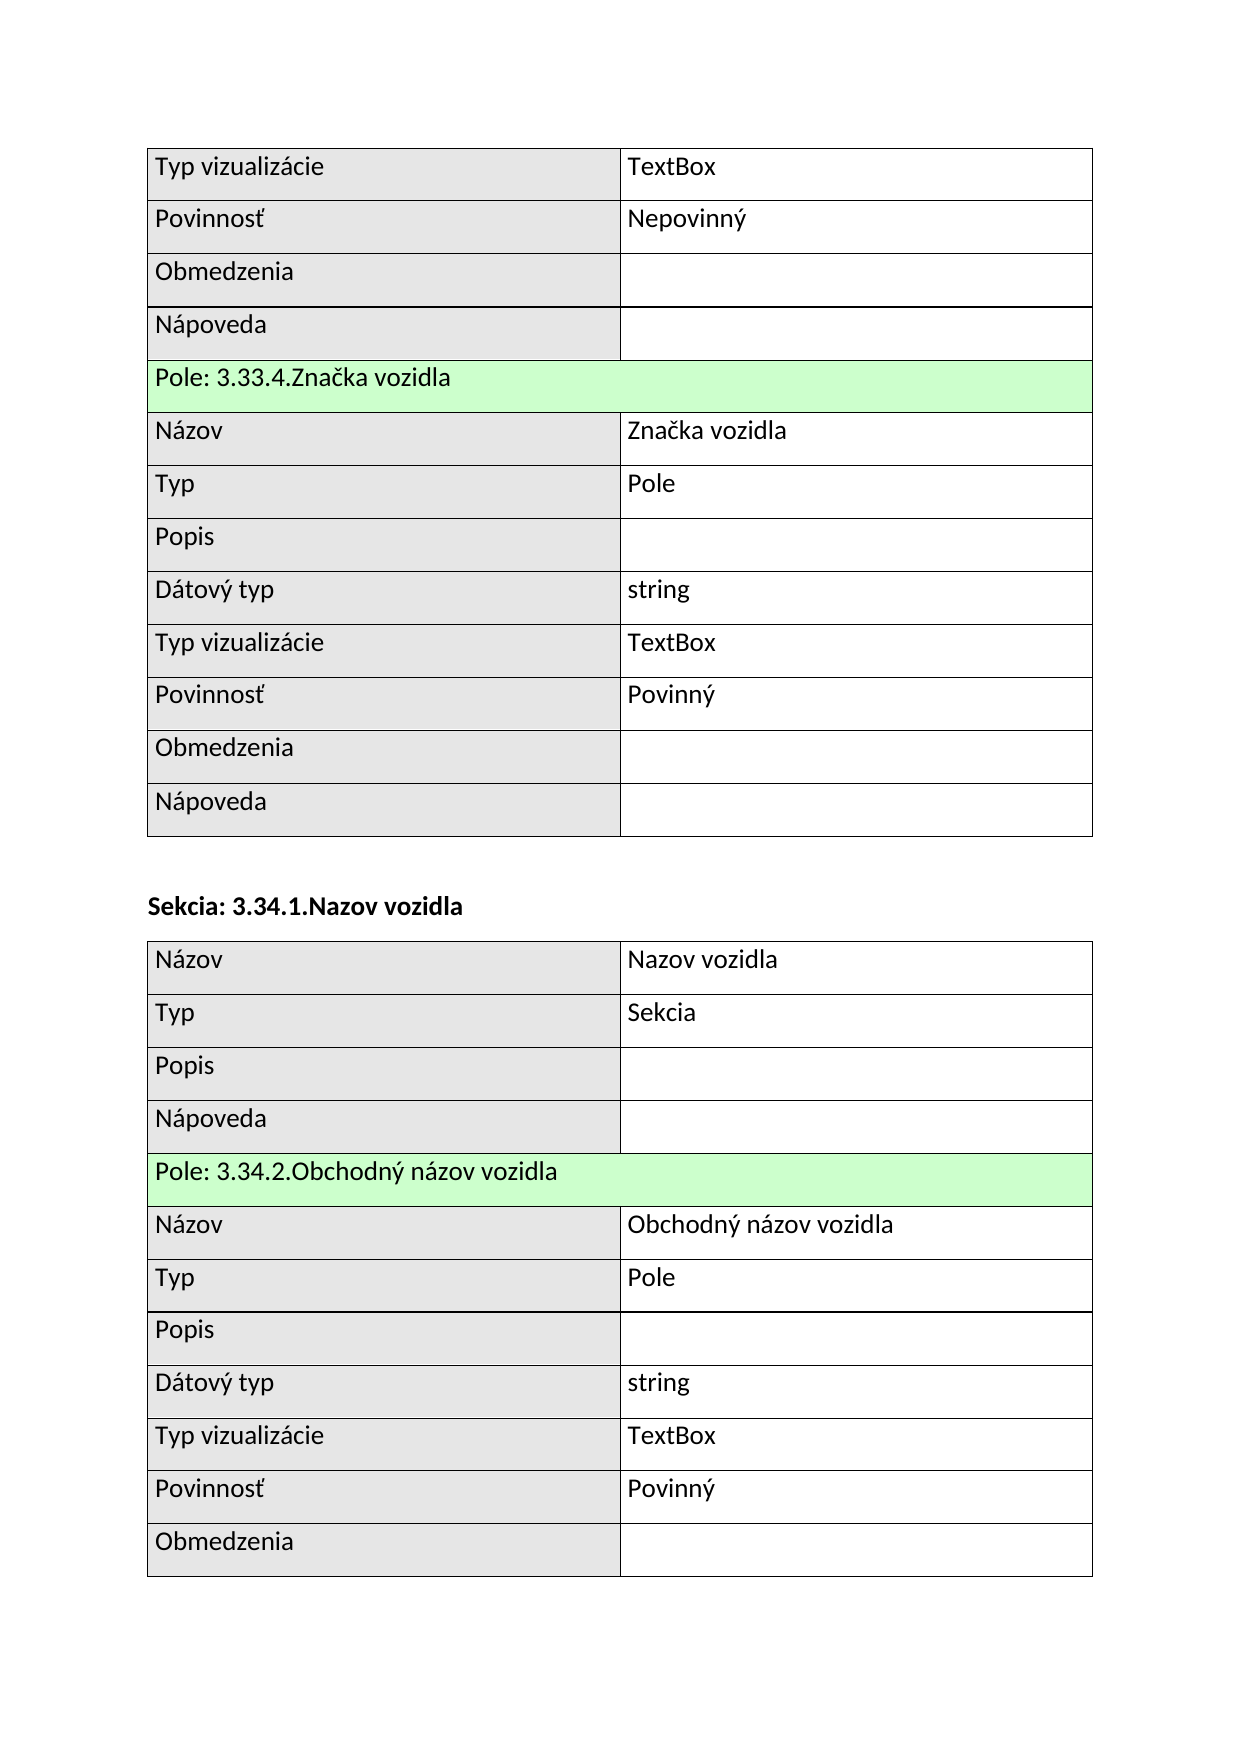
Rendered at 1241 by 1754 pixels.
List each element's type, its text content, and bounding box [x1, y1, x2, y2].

table_cell [621, 1101, 1092, 1153]
table_cell Pole: 3.33.4.Značka vozidla [148, 361, 1092, 412]
table_cell Názov [148, 1207, 620, 1259]
table_cell Typ [148, 1260, 620, 1311]
table_cell [621, 1313, 1092, 1364]
table_cell Pole: 3.34.2.Obchodný názov vozidla [148, 1154, 1092, 1206]
table_cell Typ vizualizácie [148, 1419, 620, 1470]
table_cell Typ vizualizácie [148, 149, 620, 200]
table_cell Popis [148, 519, 620, 571]
table_cell Povinnosť [148, 201, 620, 253]
table_cell Popis [148, 1313, 620, 1364]
table_cell Obmedzenia [148, 1524, 620, 1576]
table_cell TextBox [621, 149, 1092, 200]
table_cell Pole [621, 1260, 1092, 1311]
table_cell Nápoveda [148, 308, 620, 359]
table_cell [621, 308, 1092, 359]
table_cell Obmedzenia [148, 254, 620, 306]
table_cell Povinnosť [148, 1471, 620, 1523]
table_cell Nápoveda [148, 1101, 620, 1153]
table_cell [621, 254, 1092, 306]
table_cell [621, 1524, 1092, 1576]
table_cell Typ [148, 995, 620, 1047]
table_cell Povinnosť [148, 678, 620, 729]
table_cell Značka vozidla [621, 413, 1092, 465]
table_cell [621, 731, 1092, 783]
table_cell Popis [148, 1048, 620, 1100]
table_cell Povinný [621, 1471, 1092, 1523]
table_header Nazov vozidla [621, 942, 1092, 994]
table_cell [621, 1048, 1092, 1100]
table_cell Nápoveda [148, 784, 620, 836]
table_cell Názov [148, 413, 620, 465]
text Sekcia: 3.34.1.Nazov vozidla [148, 889, 1093, 922]
table_cell Obchodný názov vozidla [621, 1207, 1092, 1259]
table_cell [621, 519, 1092, 571]
table_cell [621, 784, 1092, 836]
table_cell Dátový typ [148, 1366, 620, 1417]
table_cell Typ [148, 466, 620, 518]
table_cell Sekcia [621, 995, 1092, 1047]
table_cell Pole [621, 466, 1092, 518]
table_cell TextBox [621, 1419, 1092, 1470]
table_cell Obmedzenia [148, 731, 620, 783]
table_cell Povinný [621, 678, 1092, 729]
table_cell Nepovinný [621, 201, 1092, 253]
table_cell Dátový typ [148, 572, 620, 624]
table_cell string [621, 572, 1092, 624]
table_cell Typ vizualizácie [148, 625, 620, 677]
table_cell string [621, 1366, 1092, 1417]
table_cell TextBox [621, 625, 1092, 677]
table_header Názov [148, 942, 620, 994]
